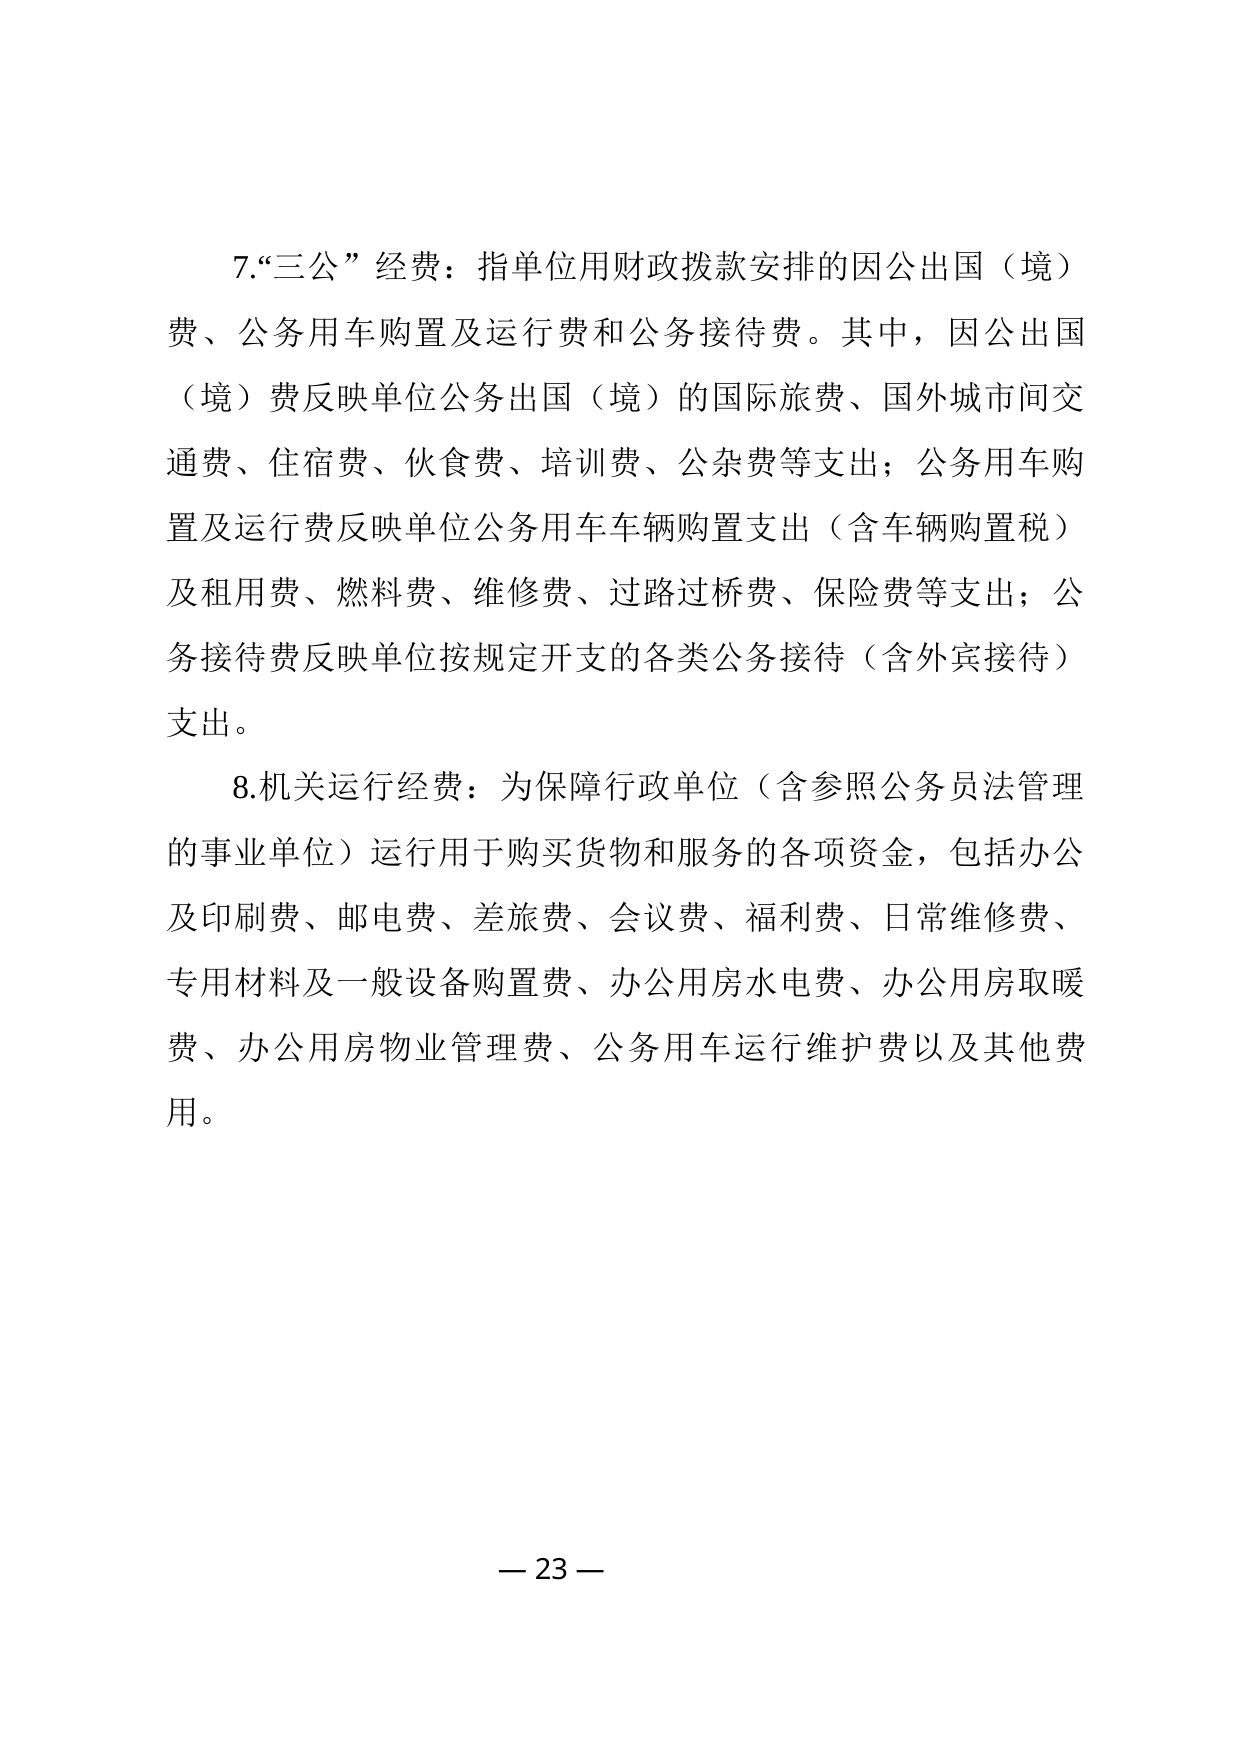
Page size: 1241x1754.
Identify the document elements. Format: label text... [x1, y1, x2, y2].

text 8.机关运行经费：为保障行政单位（含参照公务员法管理的事业单位）运行用于购买货物和服务的各项资金，包括办公及印刷费、邮电费、差旅费、会议费、福利费、日常维修费、专用材料及一般设备购置费、办公用房水电费、办公用房取暖费、办公用房物业管理费、公务用车运行维护费以及其他费用。 [165, 753, 1087, 1143]
text 7.“三公”经费：指单位用财政拨款安排的因公出国（境）费、公务用车购置及运行费和公务接待费。其中，因公出国（境）费反映单位公务出国（境）的国际旅费、国外城市间交通费、住宿费、伙食费、培训费、公杂费等支出；公务用车购置及运行费反映单位公务用车车辆购置支出（含车辆购置税）及租用费、燃料费、维修费、过路过桥费、保险费等支出；公务接待费反映单位按规定开支的各类公务接待（含外宾接待）支出。 [165, 233, 1087, 753]
